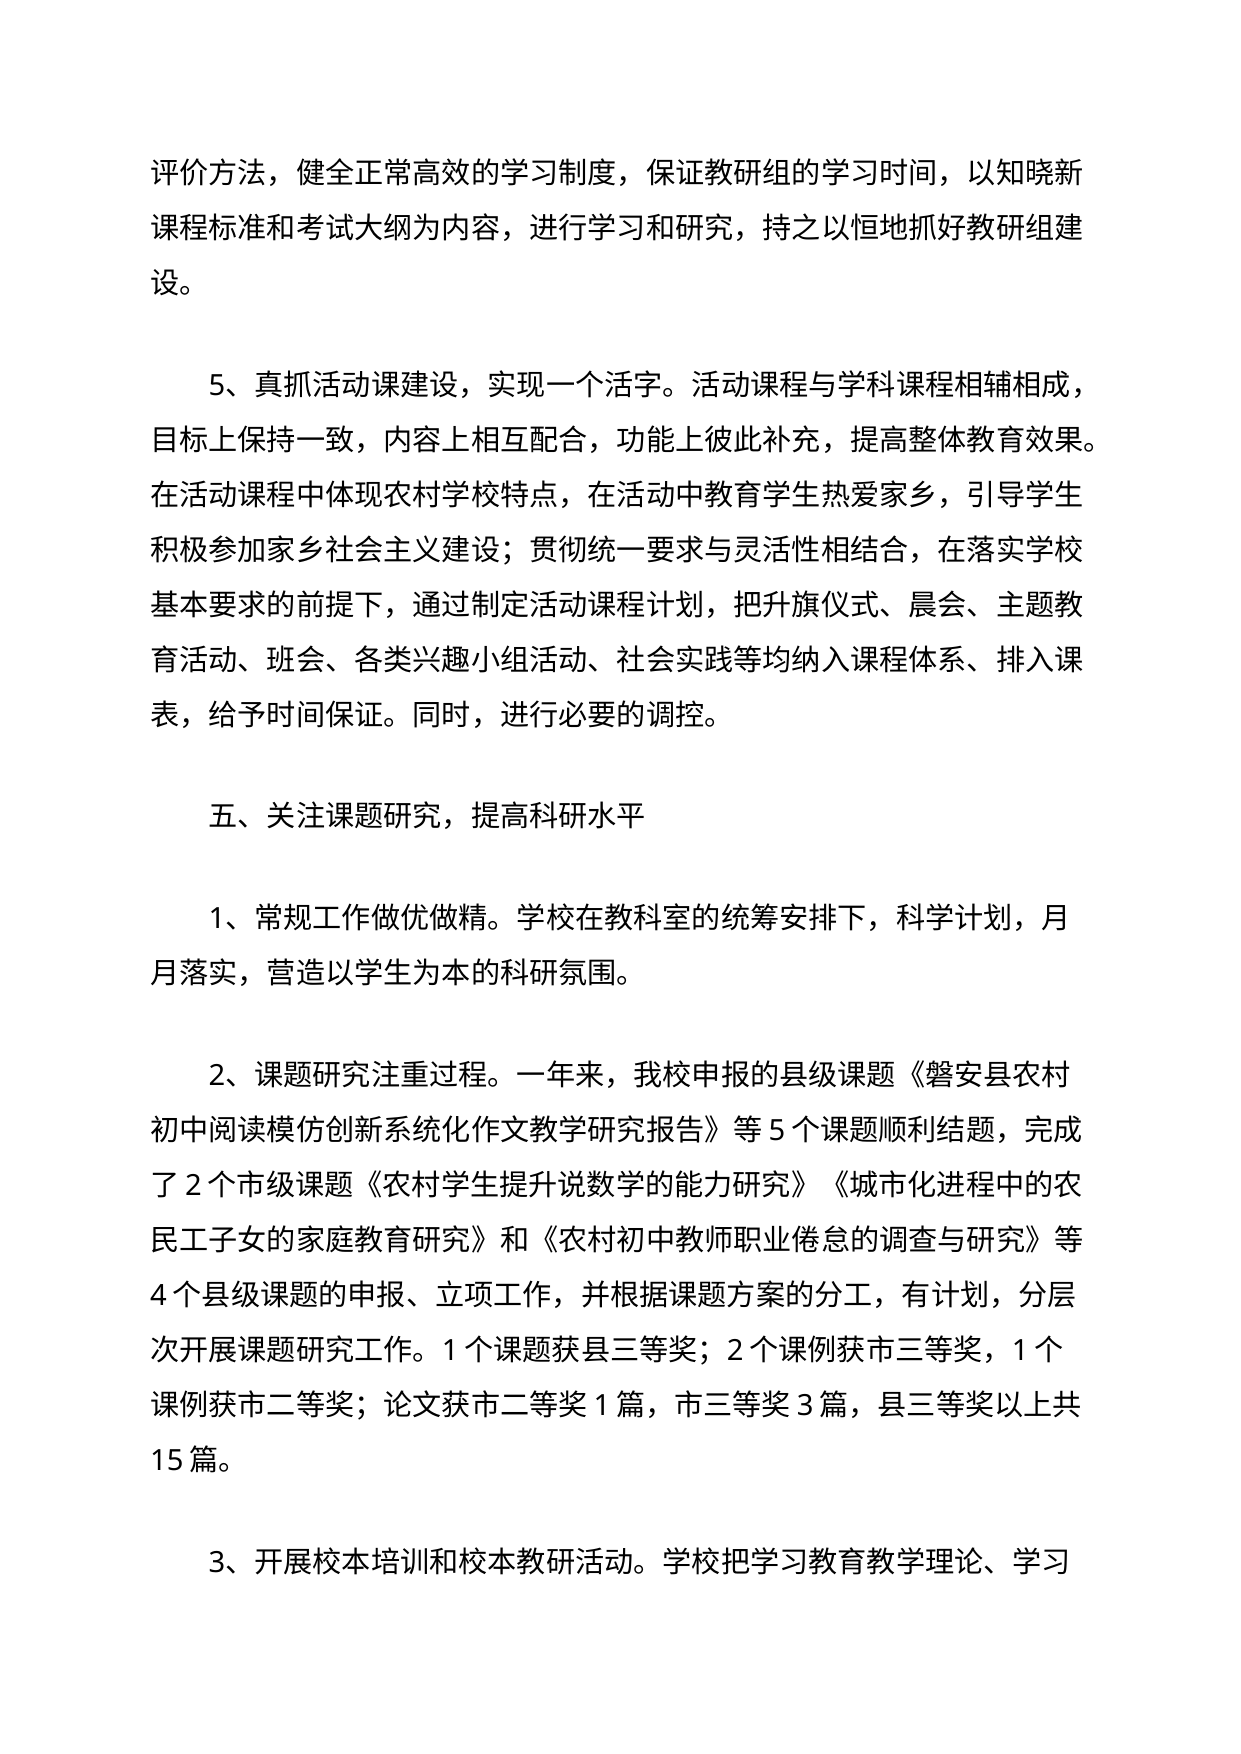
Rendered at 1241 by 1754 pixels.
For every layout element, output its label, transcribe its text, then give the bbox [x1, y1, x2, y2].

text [150, 150, 1090, 302]
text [150, 1538, 1090, 1581]
text 1、常规工作做优做精。学校在教科室的统筹安排下，科学计划，月月落实，营造以学生为本的科研氛围。 [150, 894, 1090, 992]
text 五、关注课题研究，提高科研水平 [150, 793, 1090, 835]
text 5、真抓活动课建设，实现一个活字。活动课程与学科课程相辅相成，目标上保持一致，内容上相互配合，功能上彼此补充，提高整体教育效果。在活动课程中体现农村学校特点，在活动中教育学生热爱家乡，引导学生积极参加家乡社会主义建设；贯彻统一要求与灵活性相结合，在落实学校基本要求的前提下，通过制定活动课程计划，把升旗仪式、晨会、主题教育活动、班会、各类兴趣小组活动、社会实践等均纳入课程体系、排入课表，给予时间保证。同时，进行必要的调控。 [150, 362, 1090, 733]
text 2、课题研究注重过程。一年来，我校申报的县级课题《磐安县农村初中阅读模仿创新系统化作文教学研究报告》等5个课题顺利结题，完成了2个市级课题《农村学生提升说数学的能力研究》《城市化进程中的农民工子女的家庭教育研究》和《农村初中教师职业倦怠的调查与研究》等4个县级课题的申报、立项工作，并根据课题方案的分工，有计划，分层次开展课题研究工作。1个课题获县三等奖；2个课例获市三等奖，1个课例获市二等奖；论文获市二等奖1篇，市三等奖3篇，县三等奖以上共15篇。 [150, 1051, 1090, 1479]
